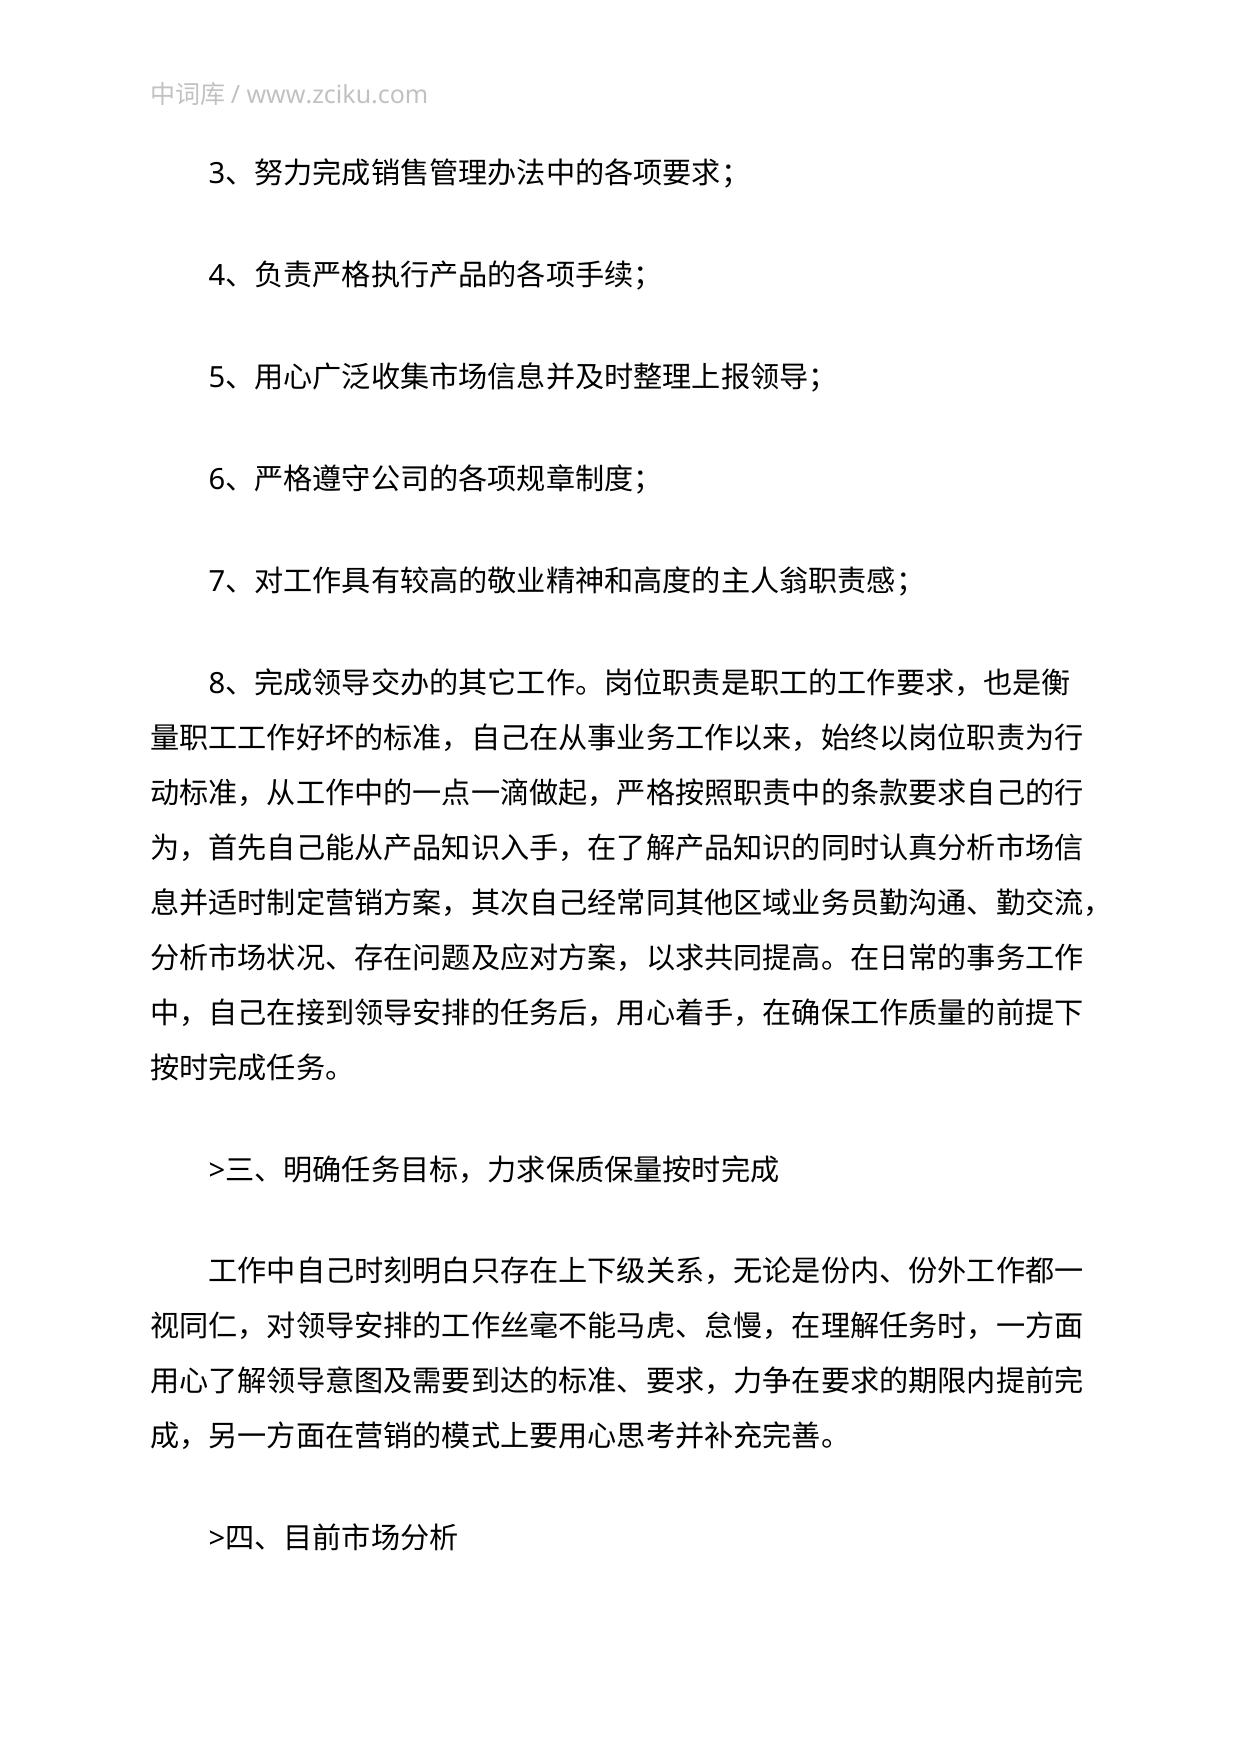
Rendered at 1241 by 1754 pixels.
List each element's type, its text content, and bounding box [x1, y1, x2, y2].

text 7、对工作具有较高的敬业精神和高度的主人翁职责感； [150, 558, 1090, 600]
text 3、努力完成销售管理办法中的各项要求； [150, 150, 1090, 192]
text >四、目前市场分析 [150, 1514, 1090, 1557]
text 8、完成领导交办的其它工作。岗位职责是职工的工作要求，也是衡量职工工作好坏的标准，自己在从事业务工作以来，始终以岗位职责为行动标准，从工作中的一点一滴做起，严格按照职责中的条款要求自己的行为，首先自己能从产品知识入手，在了解产品知识的同时认真分析市场信息并适时制定营销方案，其次自己经常同其他区域业务员勤沟通、勤交流，分析市场状况、存在问题及应对方案，以求共同提高。在日常的事务工作中，自己在接到领导安排的任务后，用心着手，在确保工作质量的前提下按时完成任务。 [150, 660, 1090, 1087]
text 6、严格遵守公司的各项规章制度； [150, 456, 1090, 498]
text 4、负责严格执行产品的各项手续； [150, 252, 1090, 294]
text 5、用心广泛收集市场信息并及时整理上报领导； [150, 354, 1090, 396]
text >三、明确任务目标，力求保质保量按时完成 [150, 1146, 1090, 1188]
text 工作中自己时刻明白只存在上下级关系，无论是份内、份外工作都一视同仁，对领导安排的工作丝毫不能马虎、怠慢，在理解任务时，一方面用心了解领导意图及需要到达的标准、要求，力争在要求的期限内提前完成，另一方面在营销的模式上要用心思考并补充完善。 [150, 1248, 1090, 1455]
